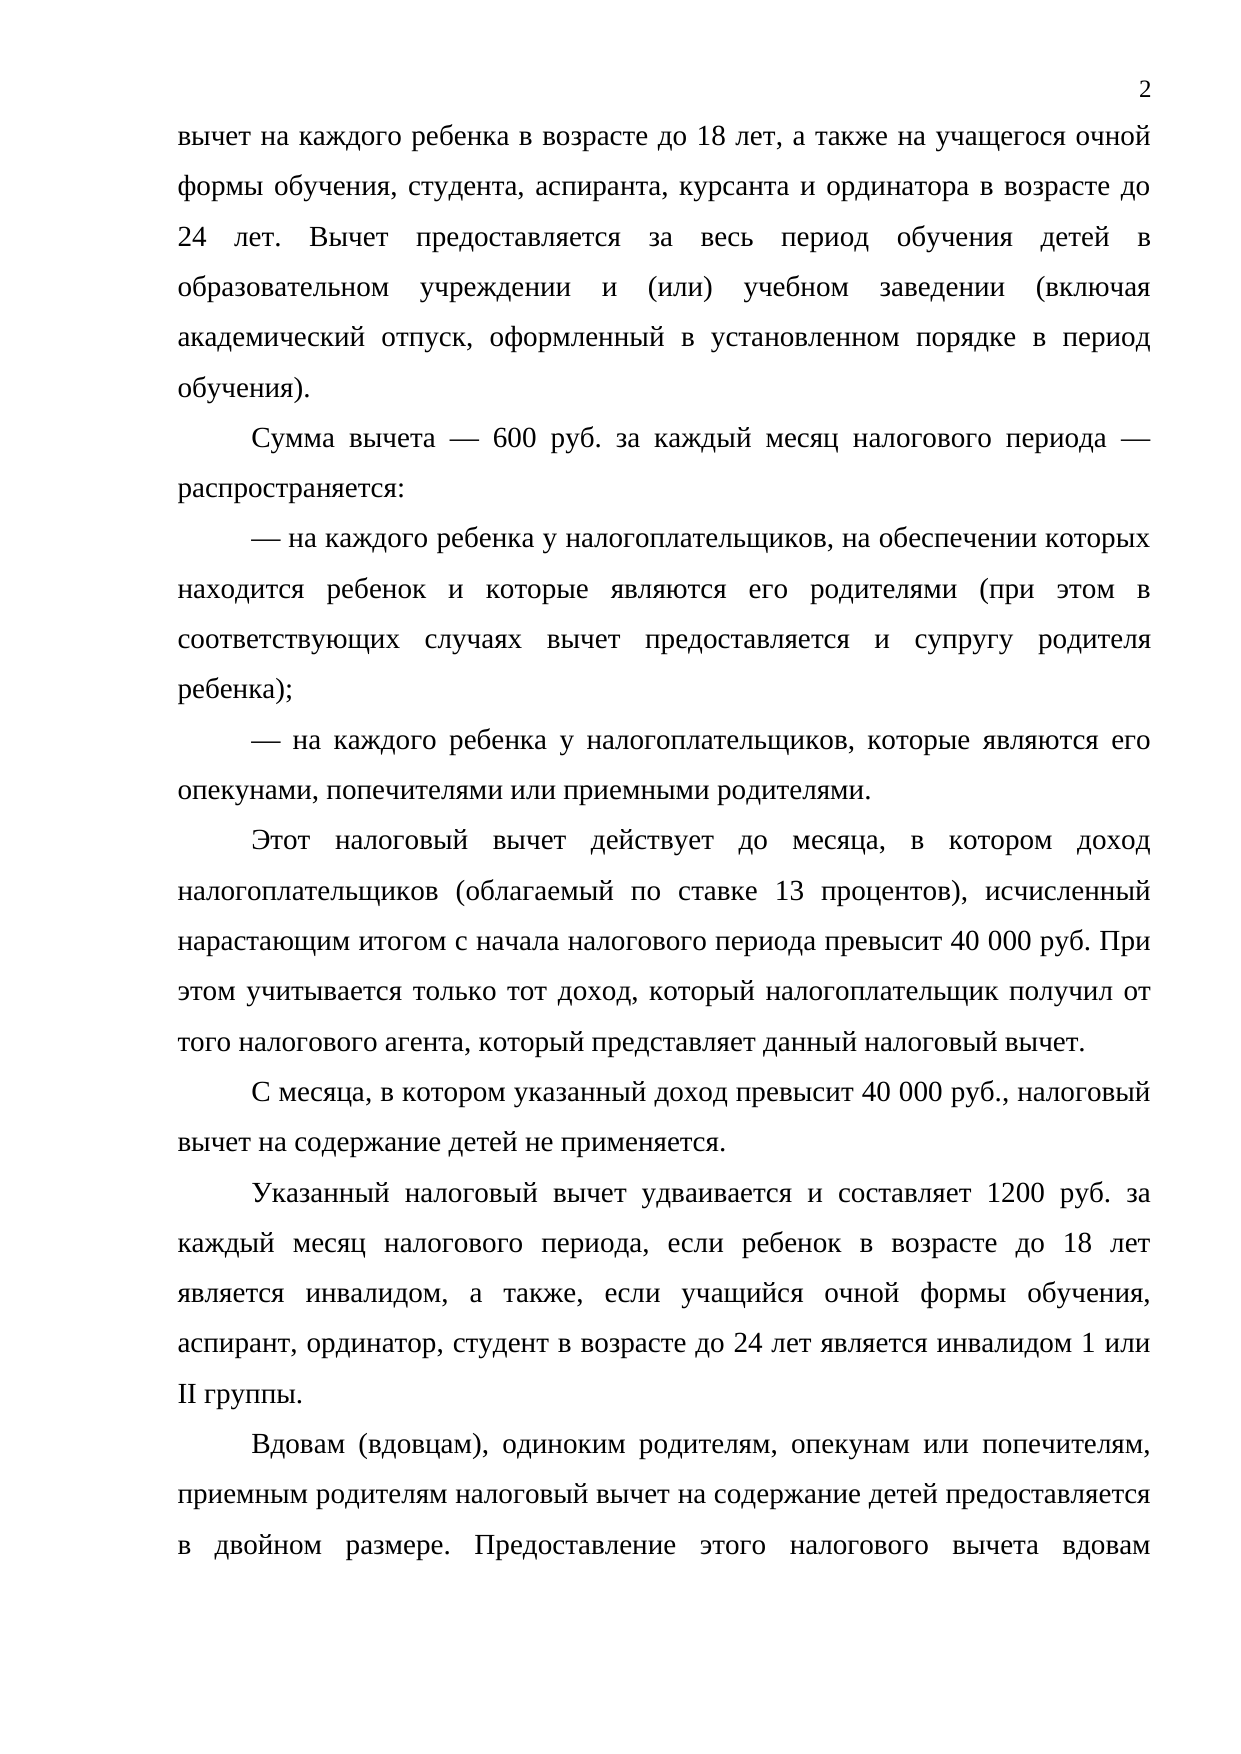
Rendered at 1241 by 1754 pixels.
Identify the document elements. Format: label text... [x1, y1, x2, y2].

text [177, 118, 1152, 403]
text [177, 1426, 1152, 1560]
text — на каждого ребенка у налогоплательщиков, которые являются его опекунами, попечителями или приемными родителями. [177, 722, 1152, 806]
text Сумма вычета — 600 руб. за каждый месяц налогового периода — распространяется: [177, 420, 1152, 504]
text С месяца, в котором указанный доход превысит 40 000 руб., налоговый вычет на содержание детей не применяется. [177, 1074, 1152, 1158]
text Указанный налоговый вычет удваивается и составляет 1200 руб. за каждый месяц налогового периода, если ребенок в возрасте до 18 лет является инвалидом, а также, если учащийся очной формы обучения, аспирант, ординатор, студент в возрасте до 24 лет является инвалидом 1 или II группы. [177, 1175, 1152, 1409]
text Этот налоговый вычет действует до месяца, в котором доход налогоплательщиков (облагаемый по ставке 13 процентов), исчисленный нарастающим итогом с начала налогового периода превысит 40 000 руб. При этом учитывается только тот доход, который налогоплательщик получил от того налогового агента, который представляет данный налоговый вычет. [177, 822, 1152, 1057]
text — на каждого ребенка у налогоплательщиков, на обеспечении которых находится ребенок и которые являются его родителями (при этом в соответствующих случаях вычет предоставляется и супругу родителя ребенка); [177, 521, 1152, 705]
